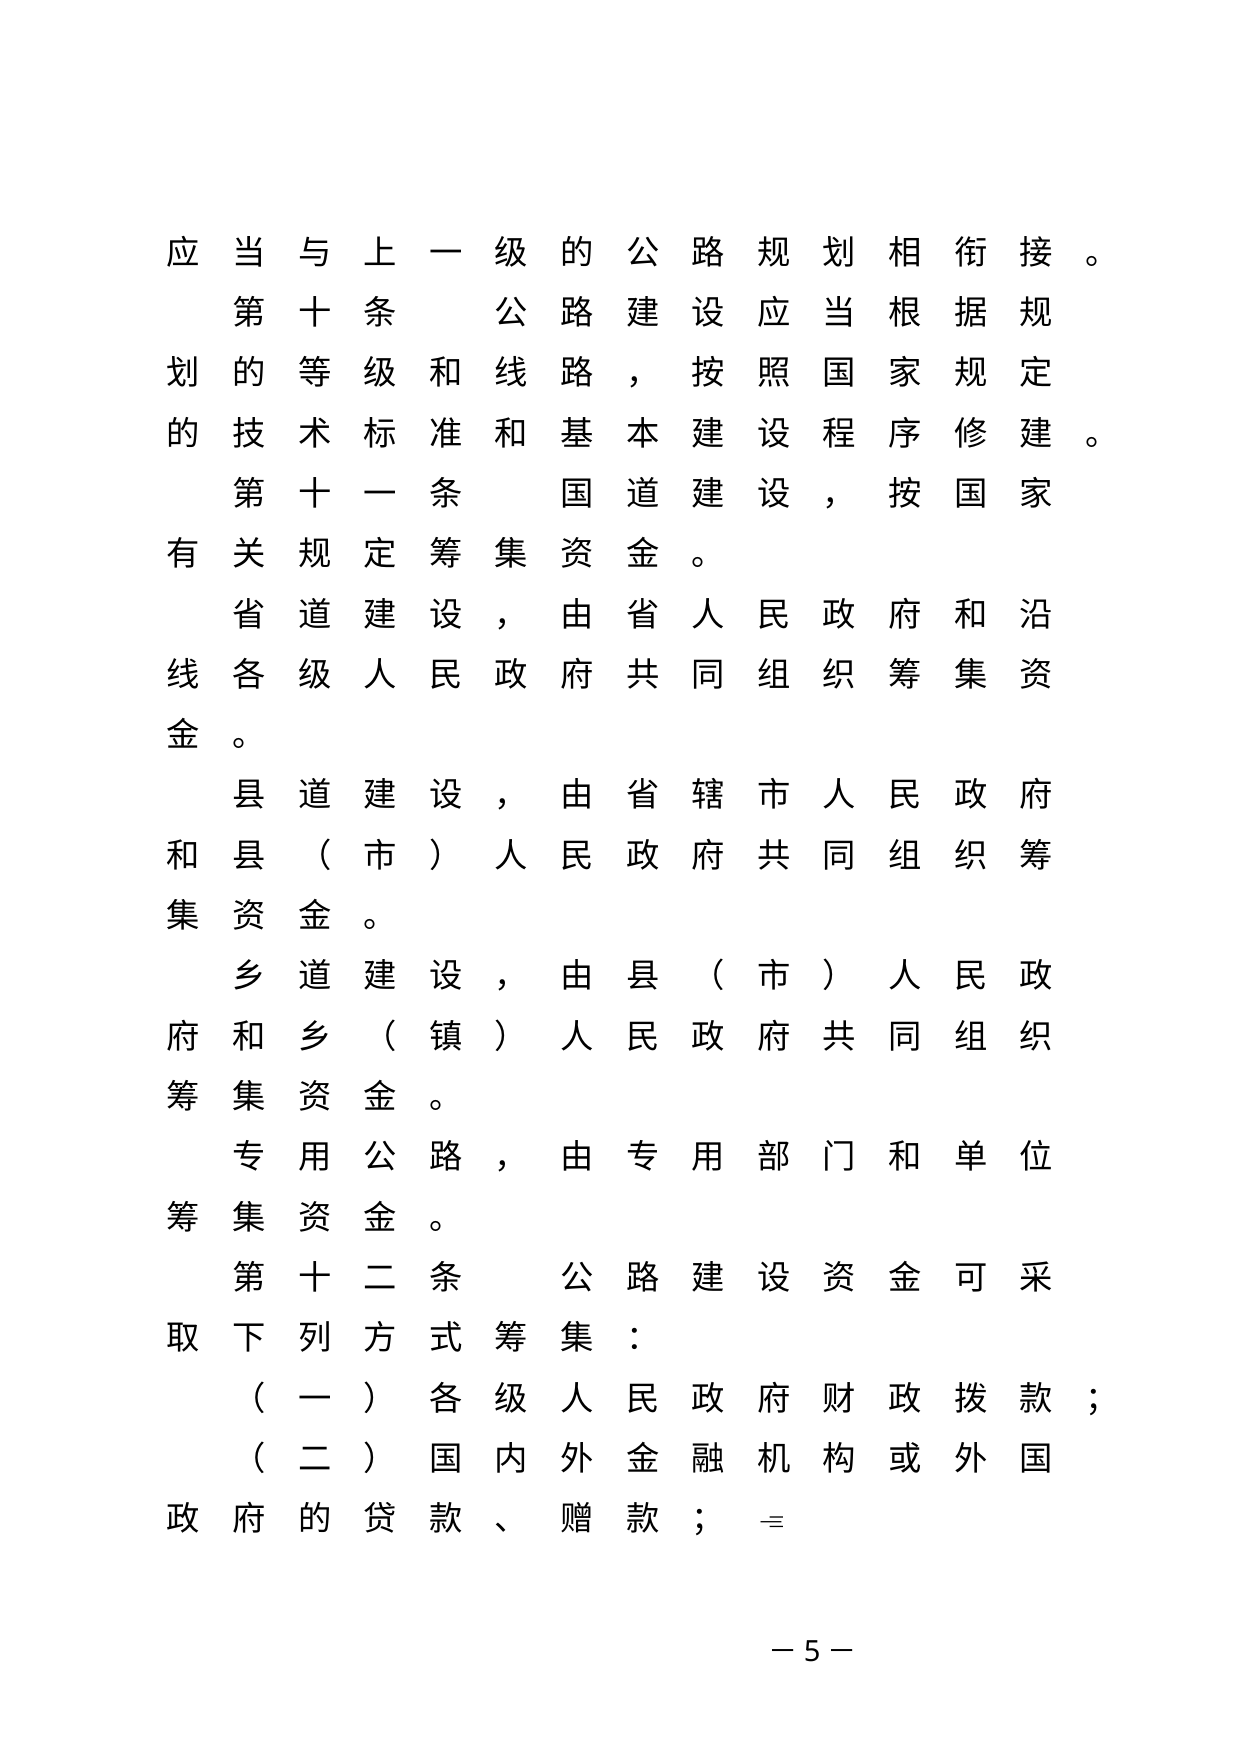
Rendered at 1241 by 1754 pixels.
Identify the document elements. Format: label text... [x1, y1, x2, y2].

text 第十条 公路建设应当根据规划的等级和线路，按照国家规定的技术标准和基本建设程序修建。 [167, 280, 1085, 461]
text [167, 219, 1085, 280]
text （二）国内外金融机构或外国政府的贷款、赠款； [167, 1426, 1085, 1546]
text 专用公路，由专用部门和单位筹集资金。 [167, 1124, 1085, 1245]
text 乡道建设，由县（市）人民政府和乡（镇）人民政府共同组织筹集资金。 [167, 943, 1085, 1124]
text 第十二条 公路建设资金可采取下列方式筹集： [167, 1245, 1085, 1365]
text 省道建设，由省人民政府和沿线各级人民政府共同组织筹集资金。 [167, 581, 1085, 762]
text 县道建设，由省辖市人民政府和县（市）人民政府共同组织筹集资金。 [167, 762, 1085, 943]
text 第十一条 国道建设，按国家有关规定筹集资金。 [167, 461, 1085, 581]
text （一）各级人民政府财政拨款； [167, 1365, 1085, 1426]
